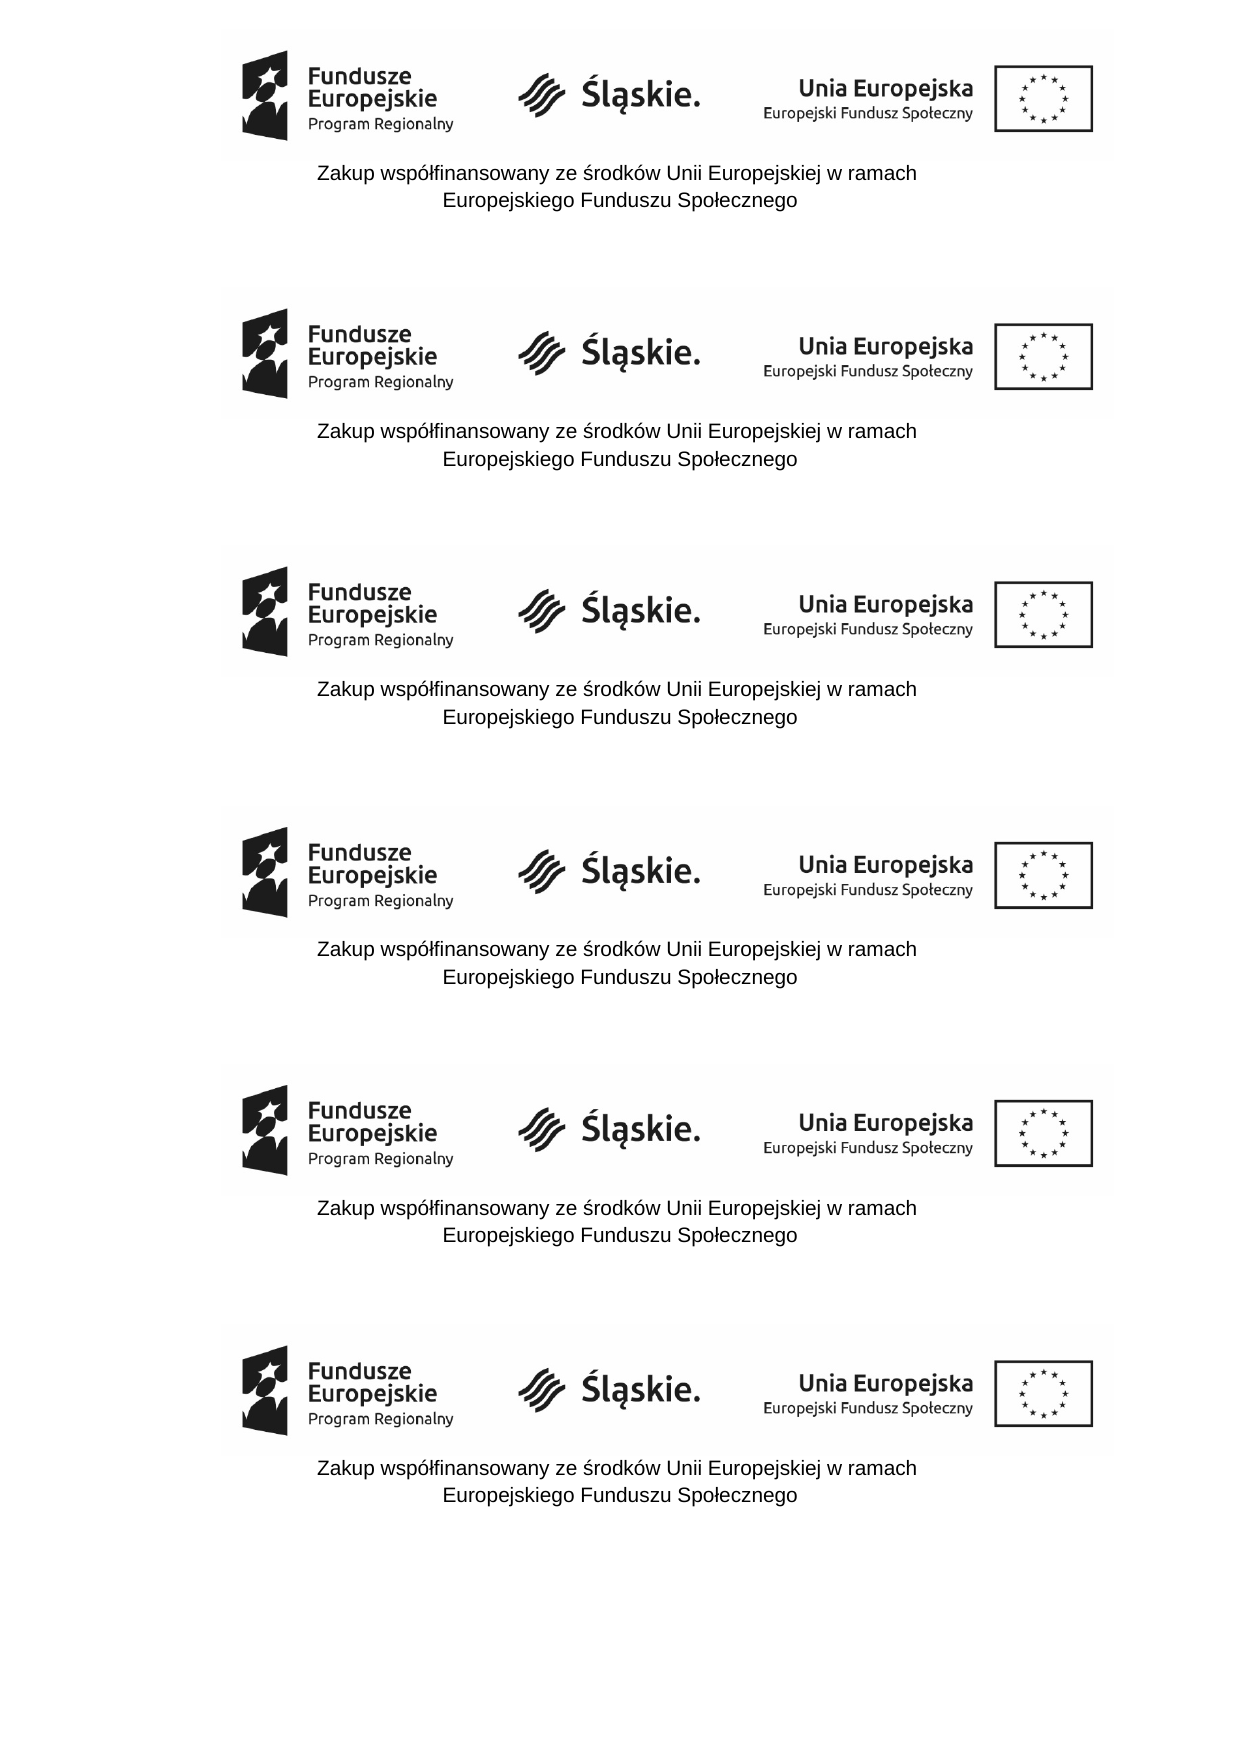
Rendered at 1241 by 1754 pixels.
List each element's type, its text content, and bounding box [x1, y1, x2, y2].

text Zakup współfinansowany ze środków Unii Europejskiej w ramach Europejskiego Funduszu Społecznego [148, 937, 1093, 989]
picture [221, 1324, 1114, 1456]
text Zakup współfinansowany ze środków Unii Europejskiej w ramach Europejskiego Funduszu Społecznego [148, 1455, 1093, 1507]
text Zakup współfinansowany ze środków Unii Europejskiej w ramach Europejskiego Funduszu Społecznego [148, 1195, 1093, 1247]
text Zakup współfinansowany ze środków Unii Europejskiej w ramach Europejskiego Funduszu Społecznego [148, 419, 1093, 470]
text Zakup współfinansowany ze środków Unii Europejskiej w ramach Europejskiego Funduszu Społecznego [148, 677, 1093, 728]
picture [221, 29, 1114, 161]
picture [221, 1064, 1114, 1196]
text Zakup współfinansowany ze środków Unii Europejskiej w ramach Europejskiego Funduszu Społecznego [148, 161, 1093, 212]
picture [221, 806, 1114, 938]
picture [221, 545, 1114, 677]
picture [221, 287, 1114, 419]
